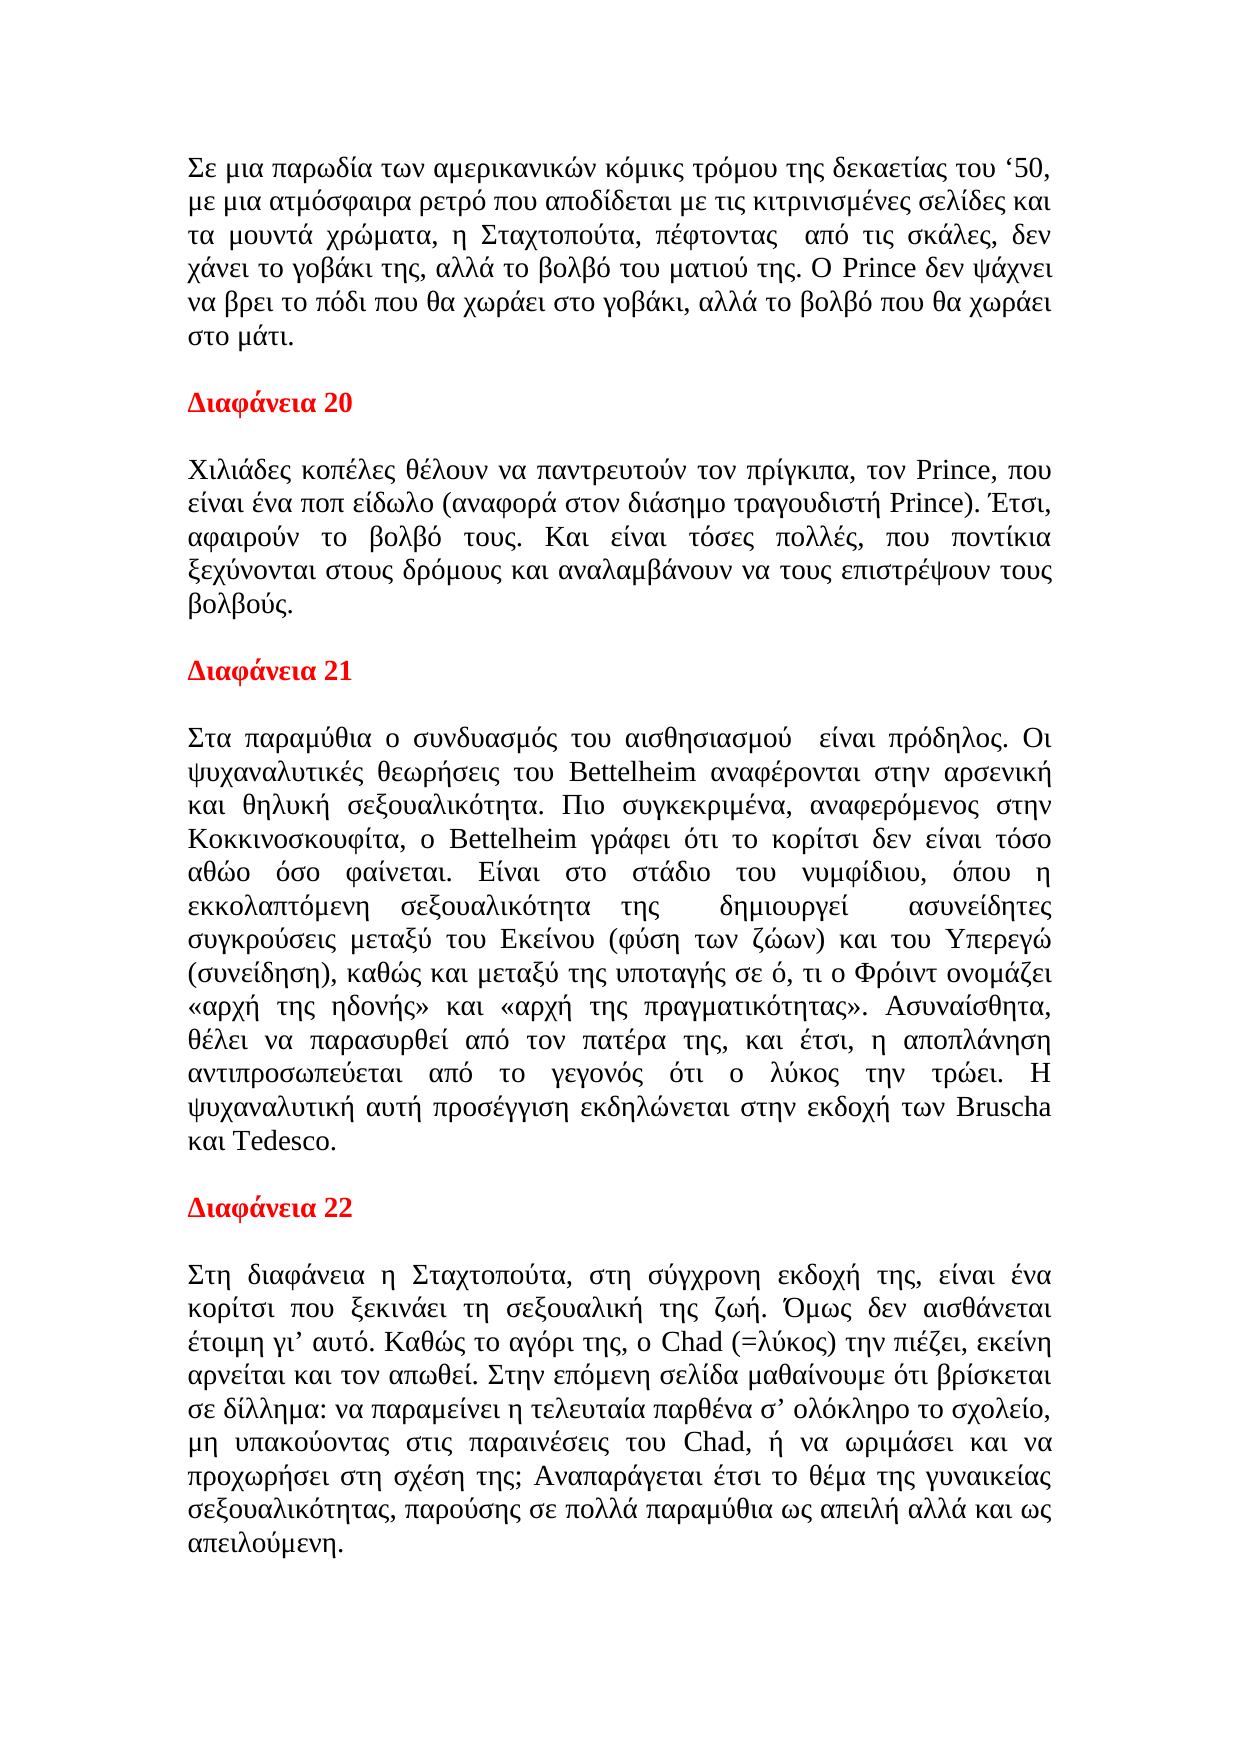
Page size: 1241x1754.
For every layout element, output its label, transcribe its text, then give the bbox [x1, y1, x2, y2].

text Διαφάνεια 22 [187, 1190, 1053, 1223]
text Σε μια παρωδία των αμερικανικών κόμικς τρόμου της δεκαετίας του ‘50, με μια ατμόσφαιρα ρετρό που αποδίδεται με τις κιτρινισμένες σελίδες και τα μουντά χρώματα, η Σταχτοπούτα, πέφτοντας από τις σκάλες, δεν χάνει το γοβάκι της, αλλά το βολβό του ματιού της. Ο Prince δεν ψάχνει να βρει το πόδι που θα χωράει στο γοβάκι, αλλά το βολβό που θα χωράει στο μάτι. [187, 150, 1053, 351]
text Χιλιάδες κοπέλες θέλουν να παντρευτούν τον πρίγκιπα, τον Prince, που είναι ένα ποπ είδωλο (αναφορά στον διάσημο τραγουδιστή Prince). Έτσι, αφαιρούν το βολβό τους. Και είναι τόσες πολλές, που ποντίκια ξεχύνονται στους δρόμους και αναλαμβάνουν να τους επιστρέψουν τους βολβούς. [187, 452, 1053, 619]
text Διαφάνεια 21 [187, 653, 1053, 687]
text Διαφάνεια 20 [187, 385, 1053, 418]
text Στα παραμύθια ο συνδυασμός του αισθησιασμού είναι πρόδηλος. Οι ψυχαναλυτικές θεωρήσεις του Bettelheim αναφέρονται στην αρσενική και θηλυκή σεξουαλικότητα. Πιο συγκεκριμένα, αναφερόμενος στην Κοκκινοσκουφίτα, ο Bettelheim γράφει ότι το κορίτσι δεν είναι τόσο αθώο όσο φαίνεται. Είναι στο στάδιο του νυμφίδιου, όπου η εκκολαπτόμενη σεξουαλικότητα της δημιουργεί ασυνείδητες συγκρούσεις μεταξύ του Εκείνου (φύση των ζώων) και του Υπερεγώ (συνείδηση​​), καθώς και μεταξύ της υποταγής σε ό, τι ο Φρόιντ ονομάζει «αρχή της ηδονής» και «αρχή της πραγματικότητας». Ασυναίσθητα, θέλει να παρασυρθεί από τον πατέρα της, και έτσι, η αποπλάνηση αντιπροσωπεύεται από το γεγονός ότι ο λύκος την τρώει. Η ψυχαναλυτική αυτή προσέγγιση εκδηλώνεται στην εκδοχή των Bruscha και Tedesco. [187, 720, 1053, 1156]
text Στη διαφάνεια η Σταχτοπούτα, στη σύγχρονη εκδοχή της, είναι ένα κορίτσι που ξεκινάει τη σεξουαλική της ζωή. Όμως δεν αισθάνεται έτοιμη γι’ αυτό. Καθώς το αγόρι της, ο Chad (=λύκος) την πιέζει, εκείνη αρνείται και τον απωθεί. Στην επόμενη σελίδα μαθαίνουμε ότι βρίσκεται σε δίλλημα: να παραμείνει η τελευταία παρθένα σ’ ολόκληρο το σχολείο, μη υπακούοντας στις παραινέσεις του Chad, ή να ωριμάσει και να προχωρήσει στη σχέση της; Αναπαράγεται έτσι το θέμα της γυναικείας σεξουαλικότητας, παρούσης σε πολλά παραμύθια ως απειλή αλλά και ως απειλούμενη. [187, 1257, 1053, 1559]
